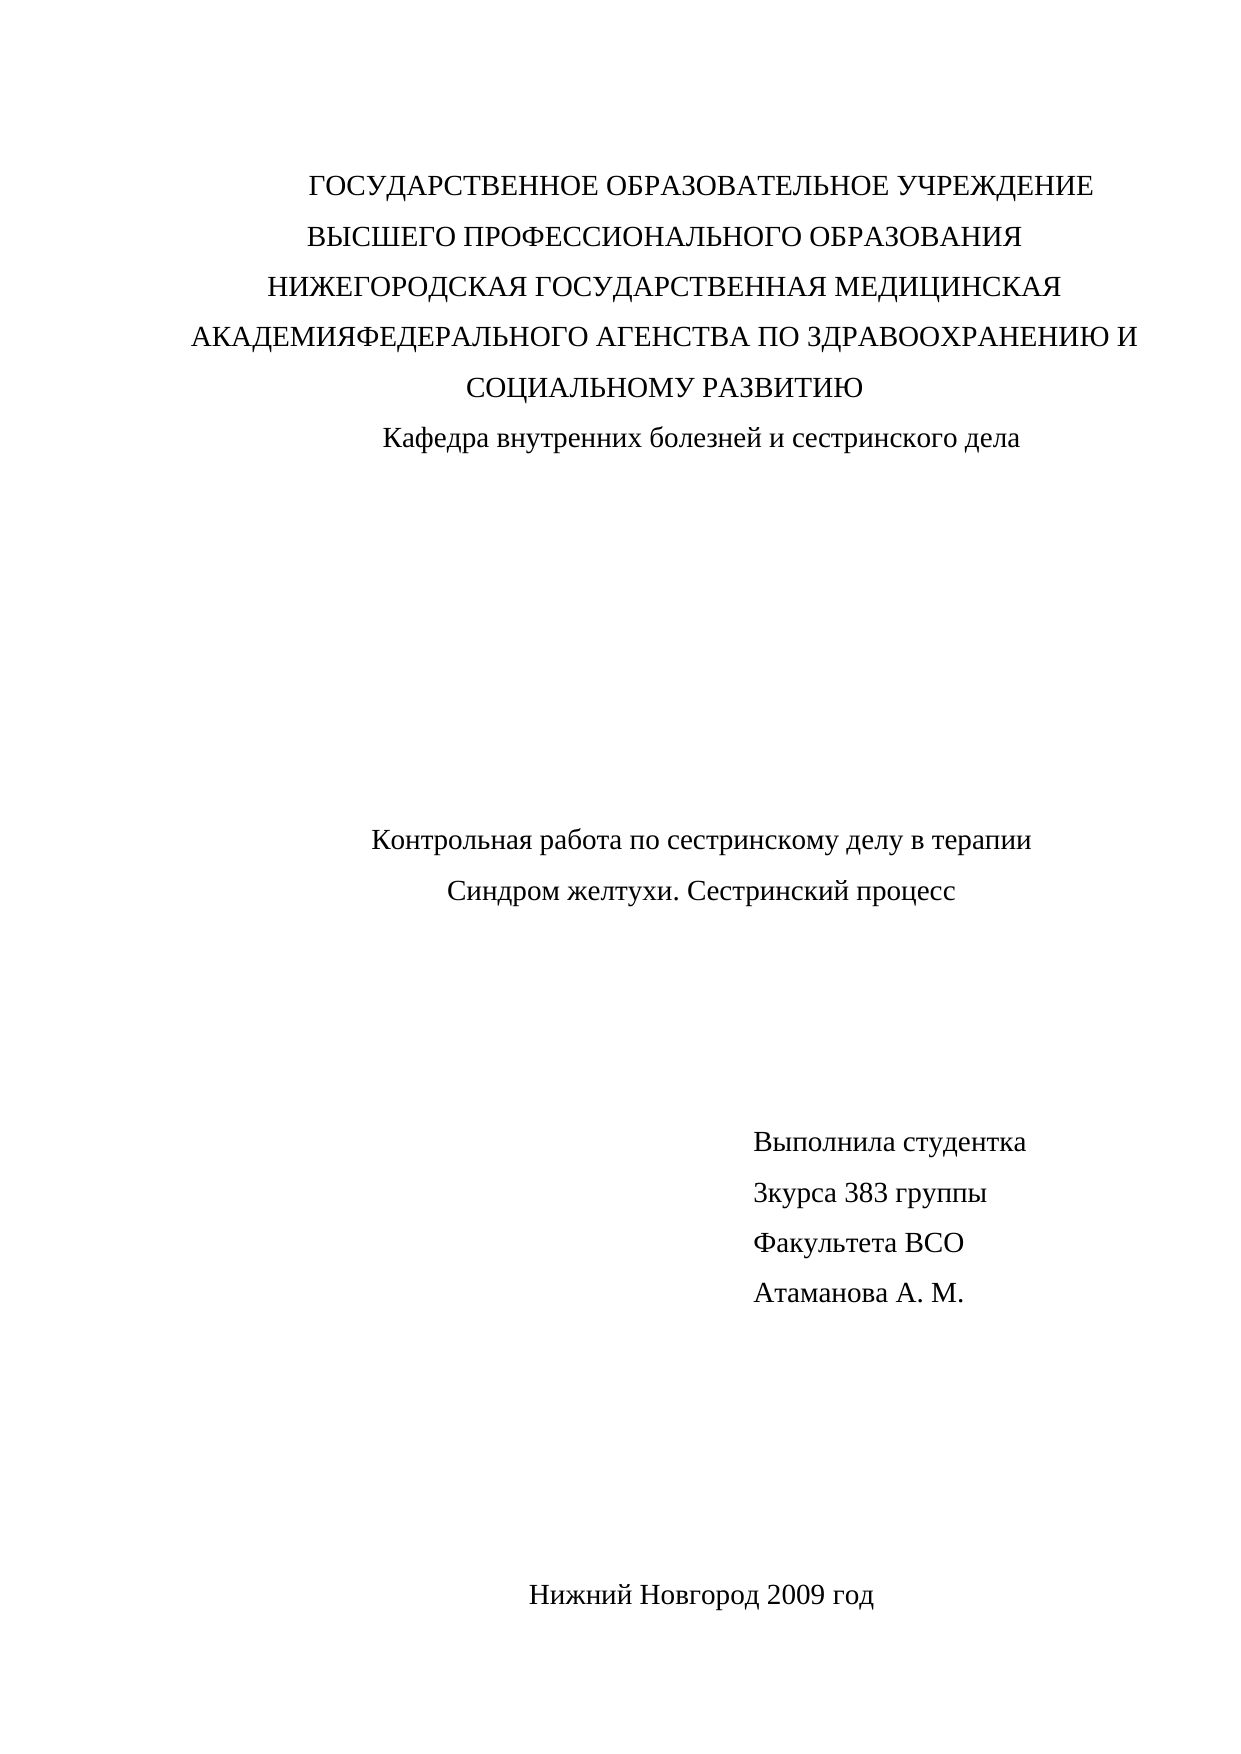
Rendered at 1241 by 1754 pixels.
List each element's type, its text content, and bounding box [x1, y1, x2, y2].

text Атаманова А. М. [753, 1275, 1152, 1309]
text Выполнила студентка [753, 1124, 1152, 1158]
text Контрольная работа по сестринскому делу в терапии [177, 822, 1152, 856]
text ГОСУДАРСТВЕННОЕ ОБРАЗОВАТЕЛЬНОЕ УЧРЕЖДЕНИЕ ВЫСШЕГО ПРОФЕССИОНАЛЬНОГО ОБРАЗОВАНИЯ НИЖЕГОРОДСКАЯ ГОСУДАРСТВЕННАЯ МЕДИЦИНСКАЯ АКАДЕМИЯФЕДЕРАЛЬНОГО АГЕНСТВА ПО ЗДРАВООХРАНЕНИЮ И СОЦИАЛЬНОМУ РАЗВИТИЮ [177, 168, 1152, 403]
text Синдром желтухи. Сестринский процесс [177, 873, 1152, 906]
text 3курса 383 группы [753, 1175, 1152, 1208]
text Факультета ВСО [753, 1225, 1152, 1258]
text Нижний Новгород 2009 год [177, 1577, 1152, 1611]
text Кафедра внутренних болезней и сестринского дела [177, 420, 1152, 453]
